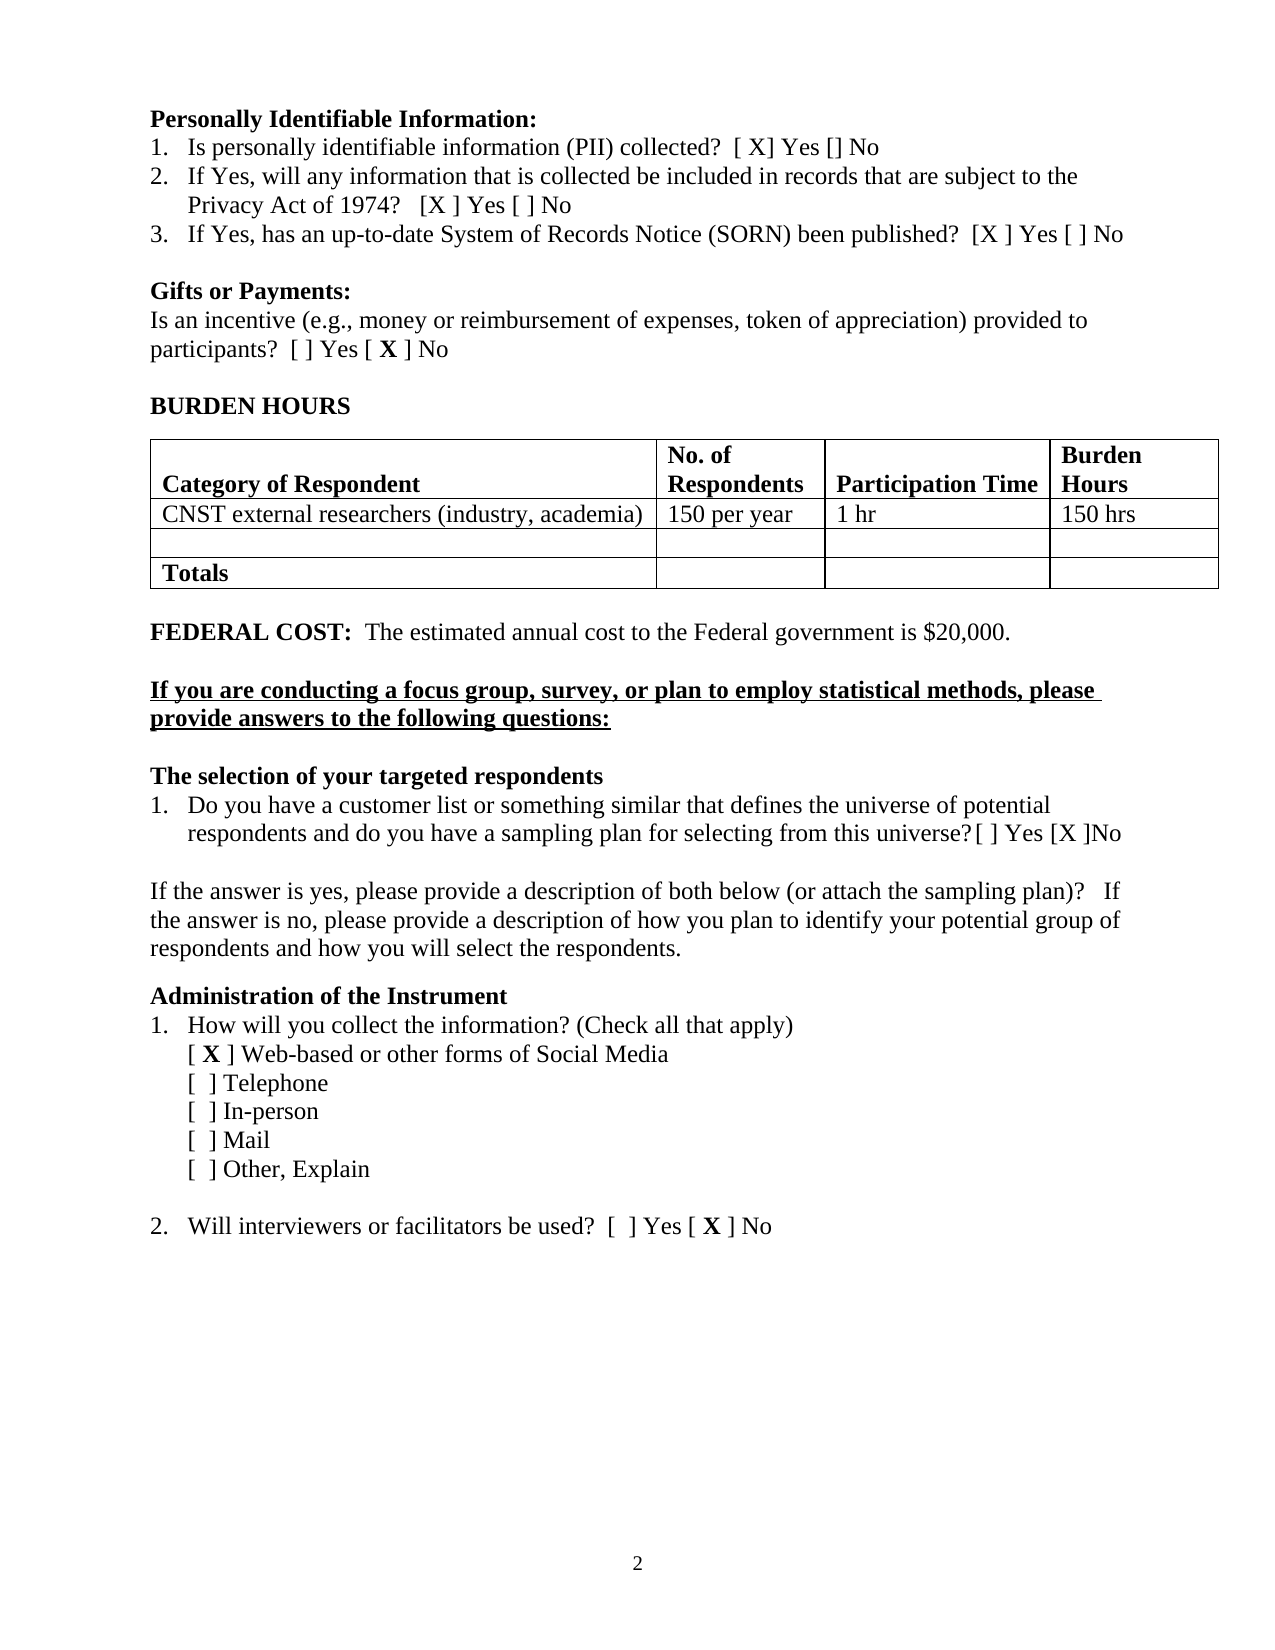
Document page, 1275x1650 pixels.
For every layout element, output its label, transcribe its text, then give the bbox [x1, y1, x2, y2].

table_header Category of Respondent [151, 440, 656, 498]
table_cell [826, 558, 1049, 587]
text [ ] In-person [187, 1096, 1125, 1125]
text Administration of the Instrument [150, 981, 1125, 1010]
table_cell 150 per year [657, 499, 824, 527]
text [ ] Other, Explain [187, 1154, 1125, 1183]
text The selection of your targeted respondents [150, 761, 1125, 790]
text If you are conducting a focus group, survey, or plan to employ statistical methods, please provide answers to the following questions: [150, 675, 1125, 732]
text BURDEN HOURS [150, 391, 1125, 420]
table_cell Totals [151, 558, 656, 587]
table_cell 1 hr [826, 499, 1049, 527]
list If Yes, has an up-to-date System of Records Notice (SORN) been published? [X ] Yes [ ] No [150, 219, 1125, 247]
table_header Burden Hours [1051, 440, 1218, 498]
table_cell [1051, 558, 1218, 587]
table_header No. of Respondents [657, 440, 824, 498]
text Personally Identifiable Information: [150, 104, 1125, 132]
table_cell [657, 529, 824, 557]
table_cell 150 hrs [1051, 499, 1218, 527]
text [ ] Mail [187, 1125, 1125, 1154]
text [ X ] Web-based or other forms of Social Media [187, 1039, 1125, 1068]
text If the answer is yes, please provide a description of both below (or attach the sampling plan)? If the answer is no, please provide a description of how you plan to identify your potential group of respondents and how you will select the respondents. [150, 876, 1125, 962]
list If Yes, will any information that is collected be included in records that are subject to the Privacy Act of 1974? [X ] Yes [ ] No [150, 161, 1125, 219]
list How will you collect the information? (Check all that apply) [150, 1010, 1125, 1039]
list Will interviewers or facilitators be used? [ ] Yes [ X ] No [150, 1211, 1125, 1240]
table_header Participation Time [826, 440, 1049, 498]
table_cell [657, 558, 824, 587]
text Is an incentive (e.g., money or reimbursement of expenses, token of appreciation) provided to participants? [ ] Yes [ X ] No [150, 305, 1125, 362]
list Is personally identifiable information (PII) collected? [ X] Yes [] No [150, 132, 1125, 161]
text [ ] Telephone [187, 1068, 1125, 1096]
table_cell [151, 529, 656, 557]
table_cell CNST external researchers (industry, academia) [151, 499, 656, 527]
table_cell [1051, 529, 1218, 557]
text FEDERAL COST: The estimated annual cost to the Federal government is $20,000. [150, 617, 1125, 646]
list Do you have a customer list or something similar that defines the universe of potential respondents and do you have a sampling plan for selecting from this universe? [ ] Yes [X ]No [150, 790, 1125, 847]
list Gifts or Payments: [150, 276, 1125, 305]
table_cell [826, 529, 1049, 557]
